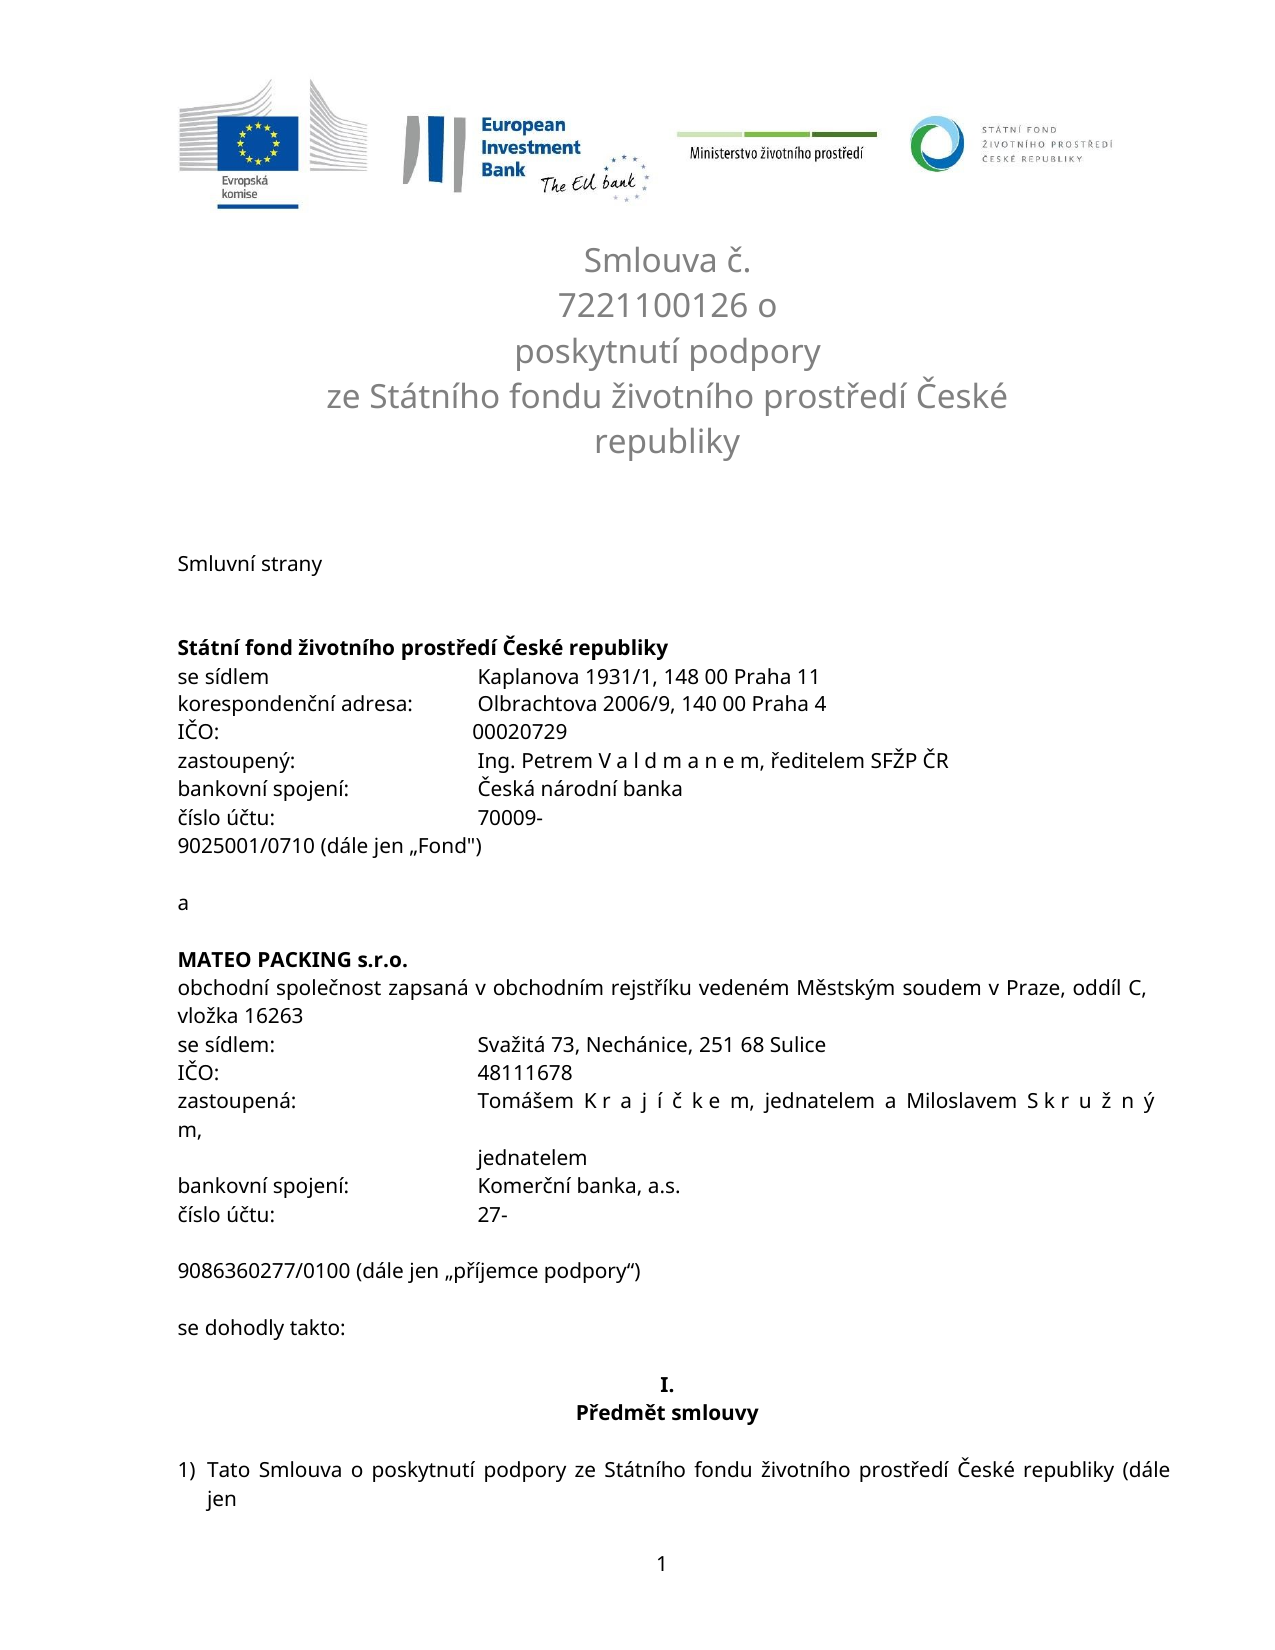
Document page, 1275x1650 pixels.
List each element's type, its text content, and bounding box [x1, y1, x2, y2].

text bankovní spojení: Komerční banka, a.s. [177, 1172, 1171, 1200]
subtitle MATEO PACKING s.r.o. [177, 945, 1171, 973]
text IČO: 48111678 [177, 1058, 1171, 1086]
text korespondenční adresa: Olbrachtova 2006/9, 140 00 Praha 4 [177, 690, 1171, 717]
title Smlouva č. 7221100126 o poskytnutí podpory [494, 237, 841, 373]
text číslo účtu: 27-9086360277/0100 (dále jen „příjemce podpory“) [177, 1200, 674, 1285]
text bankovní spojení: Česká národní banka [177, 774, 1171, 803]
text jednatelem [477, 1143, 1171, 1172]
title ze Státního fondu životního prostředí České republiky [273, 373, 1061, 464]
text obchodní společnost zapsaná v obchodním rejstříku vedeném Městským soudem v Praze, oddíl C, vložka 16263 [177, 973, 1171, 1030]
text IČO: 00020729 [177, 717, 1171, 746]
text zastoupený: Ing. Petrem V a l d m a n e m, ředitelem SFŽP ČR [177, 746, 1171, 774]
list Tato Smlouva o poskytnutí podpory ze Státního fondu životního prostředí České republiky (dále jen [177, 1455, 1171, 1512]
text číslo účtu: 70009-9025001/0710 (dále jen „Fond") [177, 803, 674, 859]
text se sídlem: Svažitá 73, Nechánice, 251 68 Sulice [177, 1030, 1171, 1058]
subtitle Předmět smlouvy [493, 1398, 841, 1427]
subtitle I. [292, 1370, 1042, 1398]
text zastoupená: Tomášem K r a j í č k e m, jednatelem a Miloslavem S k r u ž n ý m, [177, 1086, 1171, 1143]
text Smluvní strany [177, 549, 1171, 577]
picture [177, 73, 1115, 213]
text se sídlem Kaplanova 1931/1, 148 00 Praha 11 [177, 662, 1171, 690]
subtitle Státní fond životního prostředí České republiky [177, 633, 1171, 662]
text se dohodly takto: [177, 1313, 1171, 1342]
text a [177, 888, 1171, 916]
